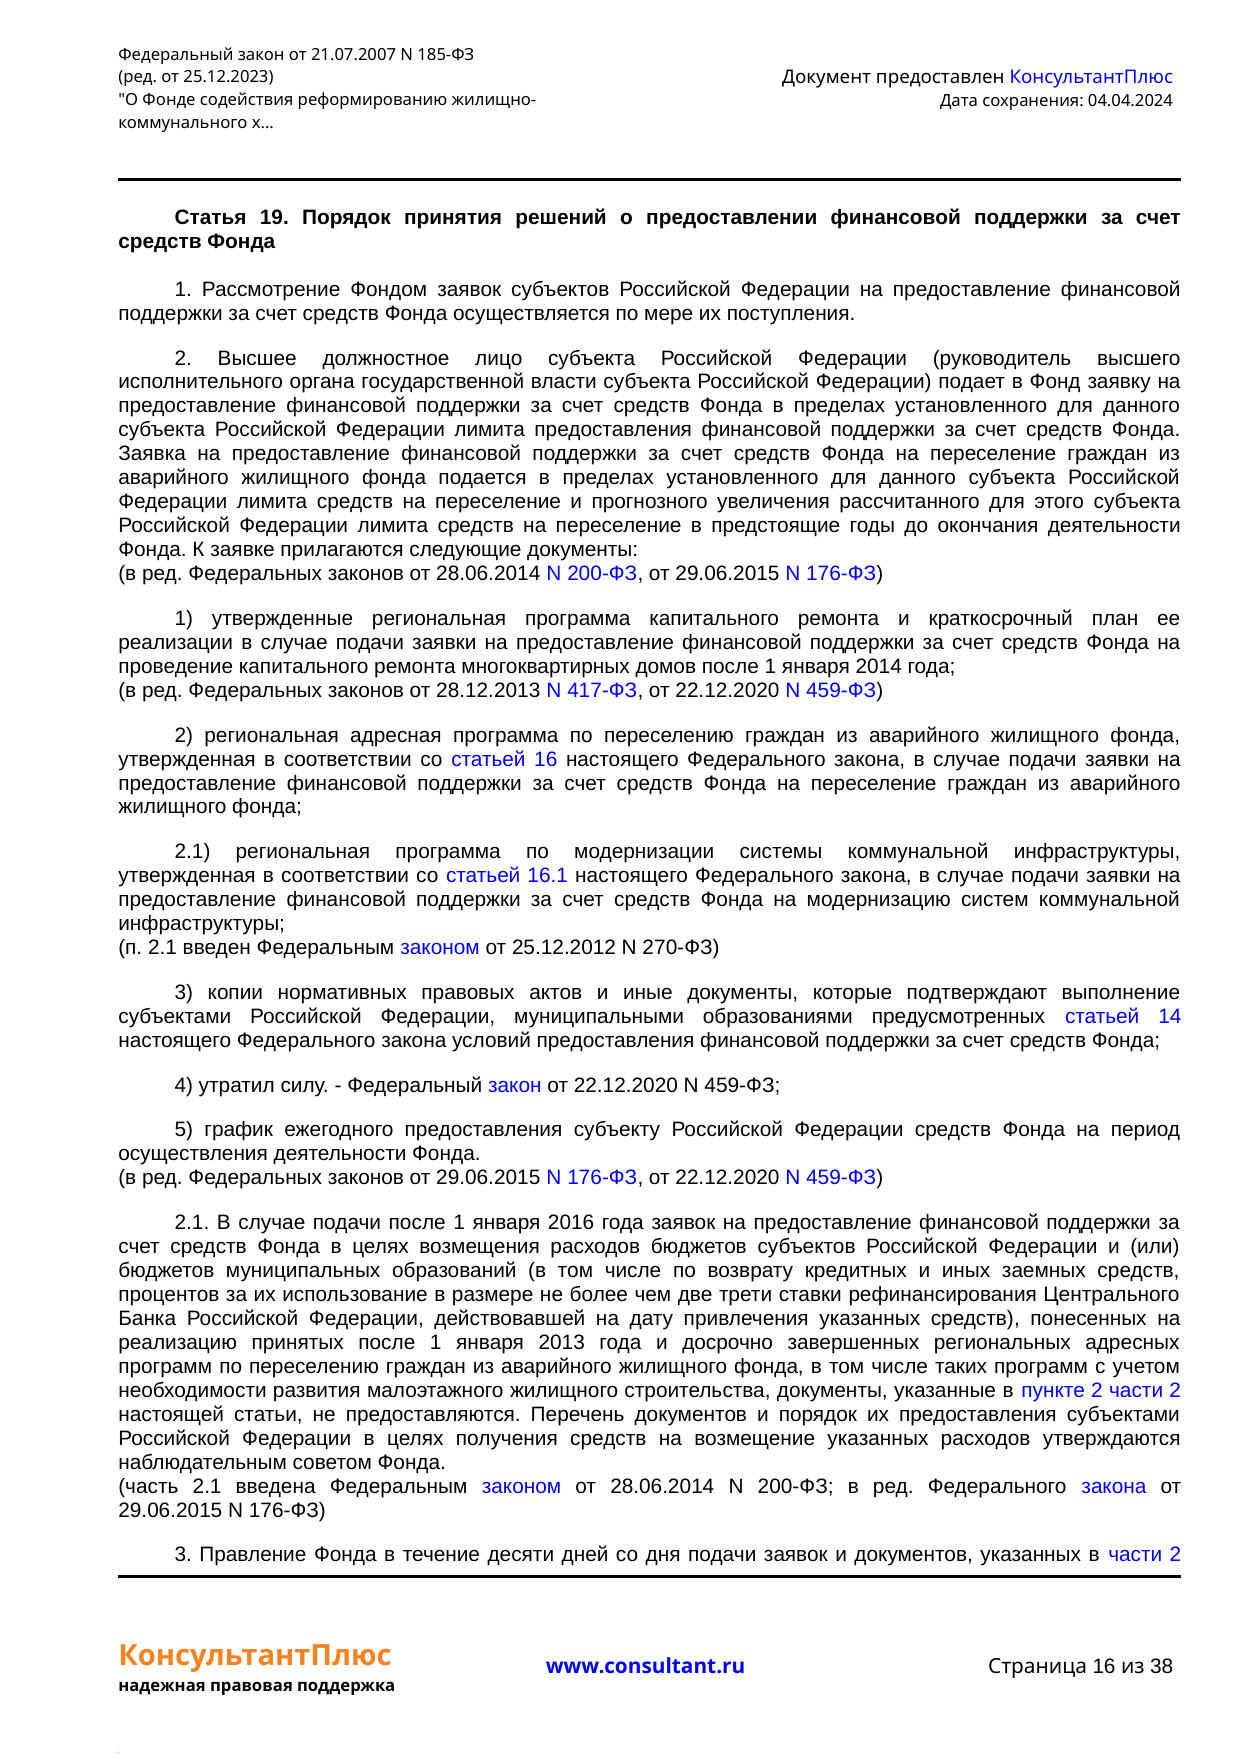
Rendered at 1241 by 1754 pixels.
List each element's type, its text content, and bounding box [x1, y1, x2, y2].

text 2.1) региональная программа по модернизации системы коммунальной инфраструктуры, утвержденная в соответствии со статьей 16.1 настоящего Федерального закона, в случае подачи заявки на предоставление финансовой поддержки за счет средств Фонда на модернизацию систем коммунальной инфраструктуры; [118, 839, 1181, 935]
title Статья 19. Порядок принятия решений о предоставлении финансовой поддержки за счет средств Фонда [118, 205, 1181, 253]
text 3) копии нормативных правовых актов и иные документы, которые подтверждают выполнение субъектами Российской Федерации, муниципальными образованиями предусмотренных статьей 14 настоящего Федерального закона условий предоставления финансовой поддержки за счет средств Фонда; [118, 980, 1181, 1052]
text (часть 2.1 введена Федеральным законом от 28.06.2014 N 200-ФЗ; в ред. Федерального закона от 29.06.2015 N 176-ФЗ) [118, 1473, 1181, 1521]
text 4) утратил силу. - Федеральный закон от 22.12.2020 N 459-ФЗ; [118, 1072, 1181, 1096]
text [118, 1542, 1181, 1566]
text 2) региональная адресная программа по переселению граждан из аварийного жилищного фонда, утвержденная в соответствии со статьей 16 настоящего Федерального закона, в случае подачи заявки на предоставление финансовой поддержки за счет средств Фонда на переселение граждан из аварийного жилищного фонда; [118, 722, 1181, 818]
text 1. Рассмотрение Фондом заявок субъектов Российской Федерации на предоставление финансовой поддержки за счет средств Фонда осуществляется по мере их поступления. [118, 277, 1181, 324]
text (в ред. Федеральных законов от 28.12.2013 N 417-ФЗ, от 22.12.2020 N 459-ФЗ) [118, 678, 1181, 702]
text 5) график ежегодного предоставления субъекту Российской Федерации средств Фонда на период осуществления деятельности Фонда. [118, 1117, 1181, 1165]
text 2.1. В случае подачи после 1 января 2016 года заявок на предоставление финансовой поддержки за счет средств Фонда в целях возмещения расходов бюджетов субъектов Российской Федерации и (или) бюджетов муниципальных образований (в том числе по возврату кредитных и иных заемных средств, процентов за их использование в размере не более чем две трети ставки рефинансирования Центрального Банка Российской Федерации, действовавшей на дату привлечения указанных средств), понесенных на реализацию принятых после 1 января 2013 года и досрочно завершенных региональных адресных программ по переселению граждан из аварийного жилищного фонда, в том числе таких программ с учетом необходимости развития малоэтажного жилищного строительства, документы, указанные в пункте 2 части 2 настоящей статьи, не предоставляются. Перечень документов и порядок их предоставления субъектами Российской Федерации в целях получения средств на возмещение указанных расходов утверждаются наблюдательным советом Фонда. [118, 1210, 1181, 1473]
text 1) утвержденные региональная программа капитального ремонта и краткосрочный план ее реализации в случае подачи заявки на предоставление финансовой поддержки за счет средств Фонда на проведение капитального ремонта многоквартирных домов после 1 января 2014 года; [118, 606, 1181, 678]
text 2. Высшее должностное лицо субъекта Российской Федерации (руководитель высшего исполнительного органа государственной власти субъекта Российской Федерации) подает в Фонд заявку на предоставление финансовой поддержки за счет средств Фонда в пределах установленного для данного субъекта Российской Федерации лимита предоставления финансовой поддержки за счет средств Фонда. Заявка на предоставление финансовой поддержки за счет средств Фонда на переселение граждан из аварийного жилищного фонда подается в пределах установленного для данного субъекта Российской Федерации лимита средств на переселение и прогнозного увеличения рассчитанного для этого субъекта Российской Федерации лимита средств на переселение в предстоящие годы до окончания деятельности Фонда. К заявке прилагаются следующие документы: [118, 345, 1181, 561]
text (п. 2.1 введен Федеральным законом от 25.12.2012 N 270-ФЗ) [118, 935, 1181, 959]
text (в ред. Федеральных законов от 28.06.2014 N 200-ФЗ, от 29.06.2015 N 176-ФЗ) [118, 561, 1181, 585]
text (в ред. Федеральных законов от 29.06.2015 N 176-ФЗ, от 22.12.2020 N 459-ФЗ) [118, 1165, 1181, 1189]
